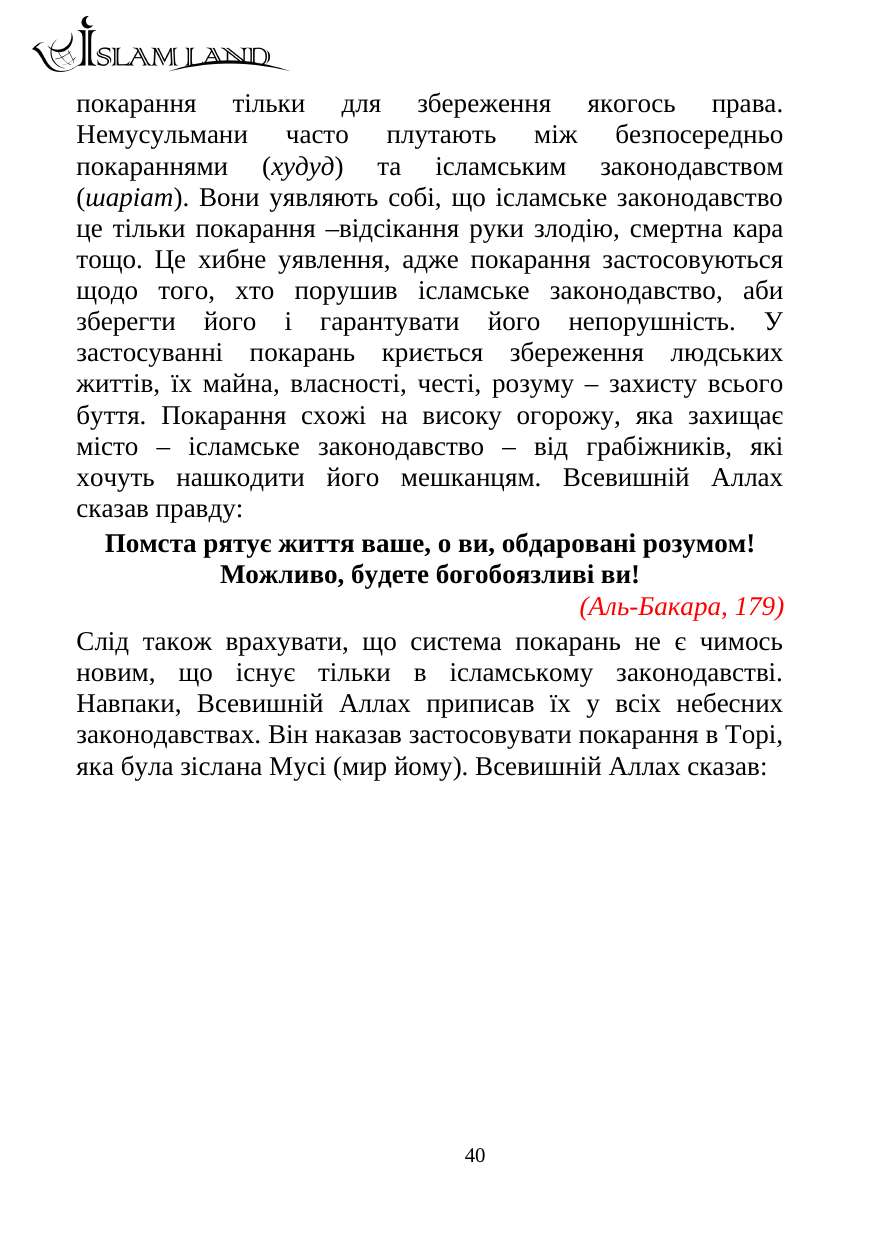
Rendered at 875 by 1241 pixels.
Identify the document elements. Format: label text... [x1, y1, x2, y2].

subtitle Помста рятує життя ваше, о ви, обдарованi розумом! Можливо, будете богобоязливi ви! [76, 527, 784, 590]
picture [31, 16, 291, 72]
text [76, 87, 784, 523]
text Слід також врахувати, що система покарань не є чимось новим, що існує тільки в ісламському законодавстві. Навпаки, Всевишній Аллах приписав їх у всіх небесних законодавствах. Він наказав застосовувати покарання в Торі, яка була зіслана Мусі (мир йому). Всевишній Аллах сказав: [76, 625, 784, 781]
text (Аль-Бакара, 179) [76, 590, 784, 621]
